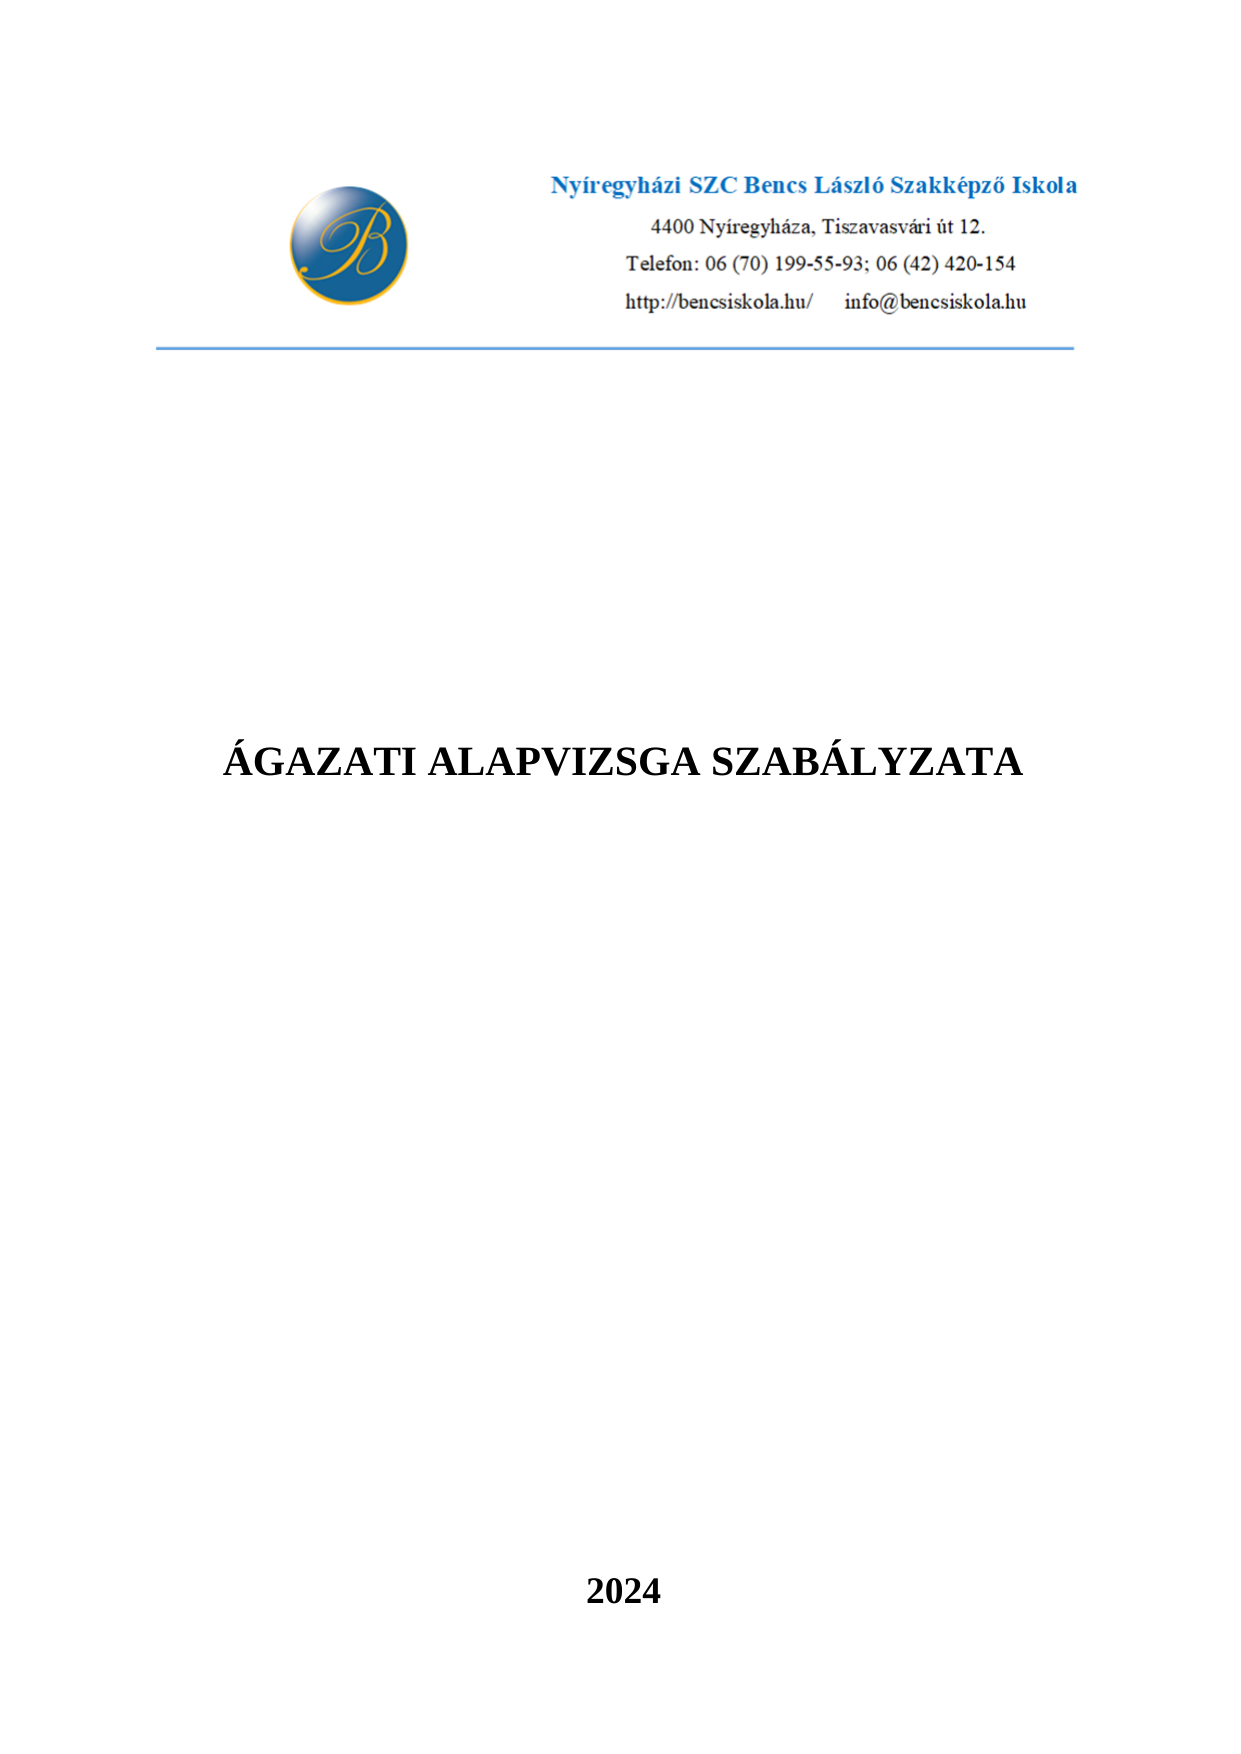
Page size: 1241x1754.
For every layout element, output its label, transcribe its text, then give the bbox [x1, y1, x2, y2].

text 2024 [143, 1568, 1103, 1611]
picture [143, 168, 1089, 363]
text ÁGAZATI ALAPVIZSGA SZABÁLYZATA [143, 736, 1103, 784]
